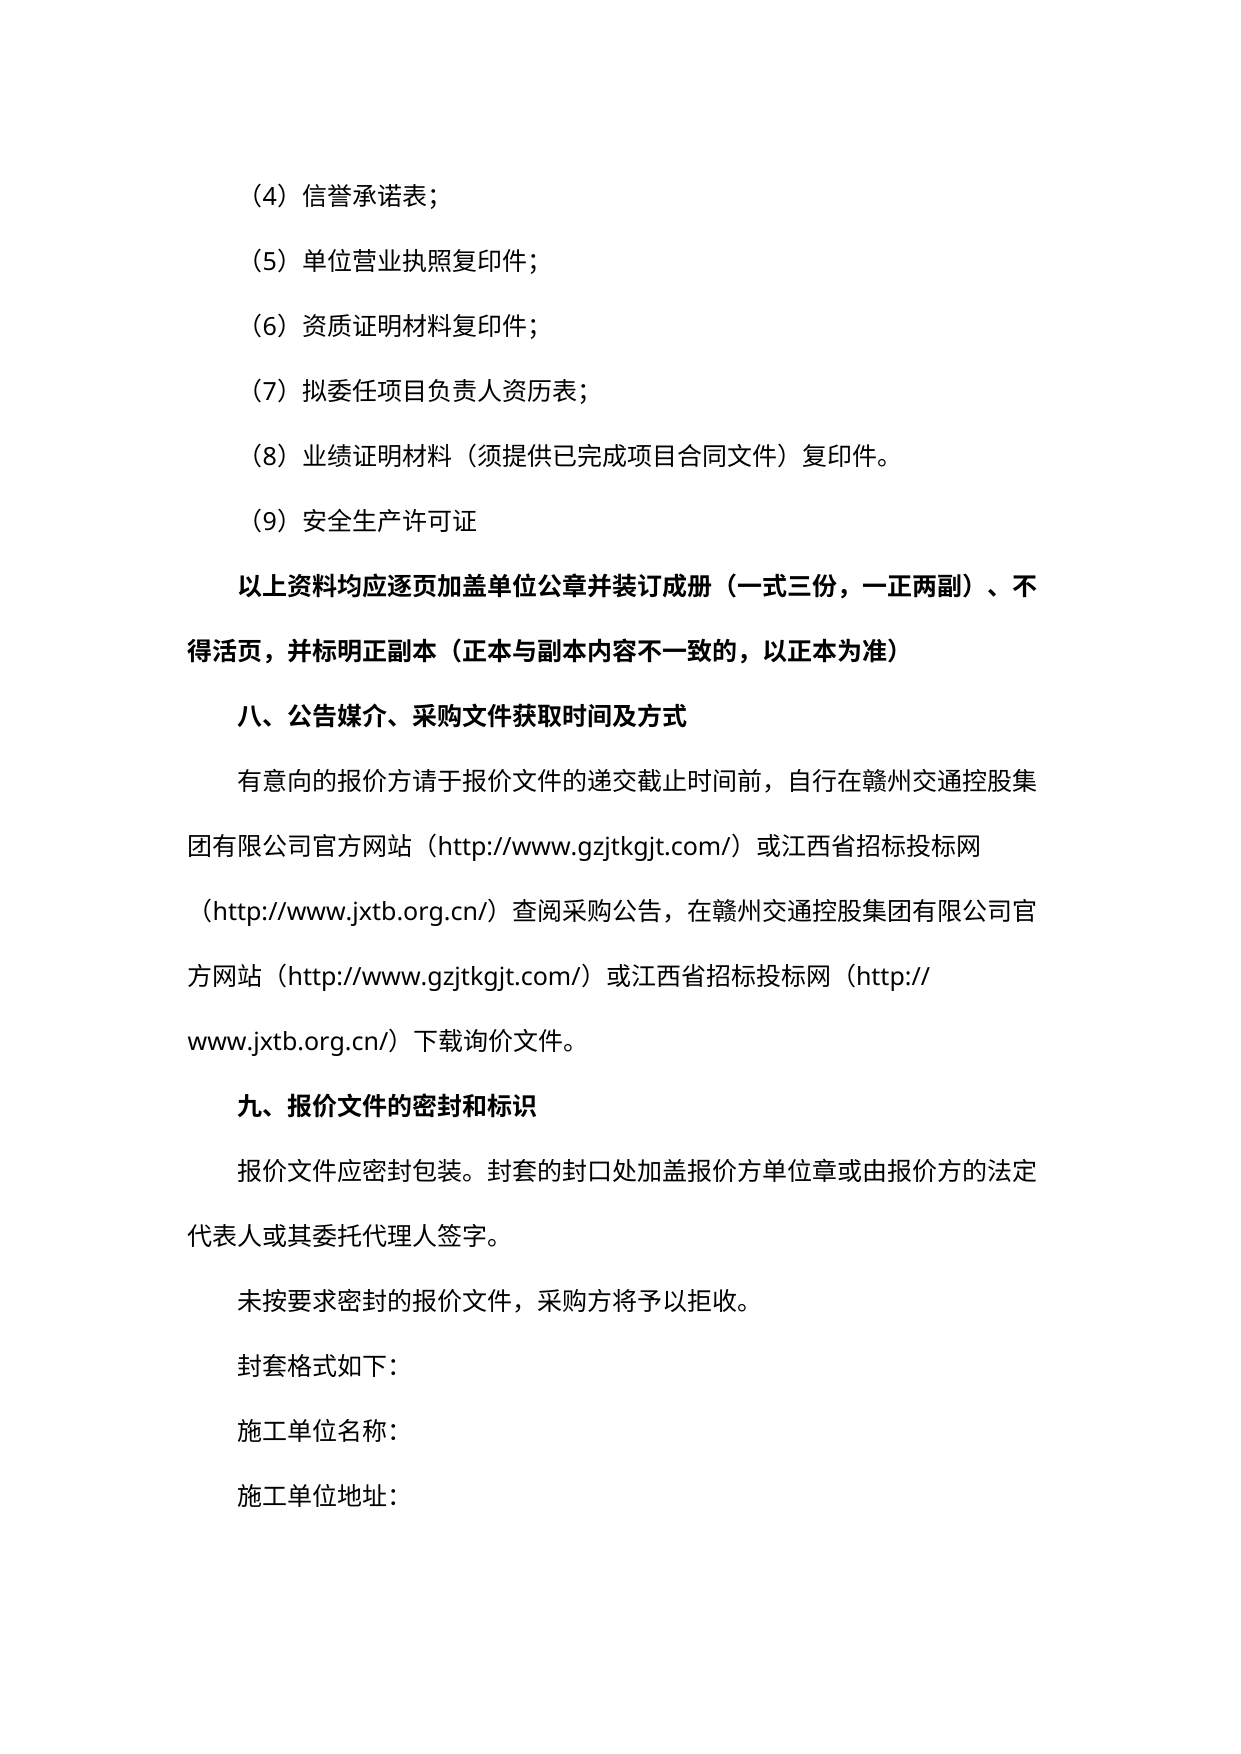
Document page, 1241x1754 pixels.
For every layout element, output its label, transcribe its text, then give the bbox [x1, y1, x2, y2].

text 封套格式如下： [187, 1332, 1053, 1397]
text （9）安全生产许可证 [187, 487, 1053, 552]
text 八、公告媒介、采购文件获取时间及方式 [187, 682, 1053, 747]
text （7）拟委任项目负责人资历表； [187, 357, 1053, 422]
text 施工单位名称： [187, 1397, 1053, 1462]
text （5）单位营业执照复印件； [187, 227, 1053, 292]
text 未按要求密封的报价文件，采购方将予以拒收。 [187, 1267, 1053, 1332]
text 施工单位地址： [187, 1462, 1053, 1527]
text （4）信誉承诺表； [187, 162, 1053, 227]
text 以上资料均应逐页加盖单位公章并装订成册（一式三份，一正两副）、不得活页，并标明正副本（正本与副本内容不一致的，以正本为准） [187, 552, 1053, 682]
text 有意向的报价方请于报价文件的递交截止时间前，自行在赣州交通控股集团有限公司官方网站（http://www.gzjtkgjt.com/）或江西省招标投标网（http://www.jxtb.org.cn/）查阅采购公告，在赣州交通控股集团有限公司官方网站（http://www.gzjtkgjt.com/）或江西省招标投标网（http://www.jxtb.org.cn/）下载询价文件。 [187, 747, 1053, 1072]
text 报价文件应密封包装。封套的封口处加盖报价方单位章或由报价方的法定代表人或其委托代理人签字。 [187, 1137, 1053, 1267]
text 九、报价文件的密封和标识 [187, 1072, 1053, 1137]
text （6）资质证明材料复印件； [187, 292, 1053, 357]
text （8）业绩证明材料（须提供已完成项目合同文件）复印件。 [187, 422, 1053, 487]
